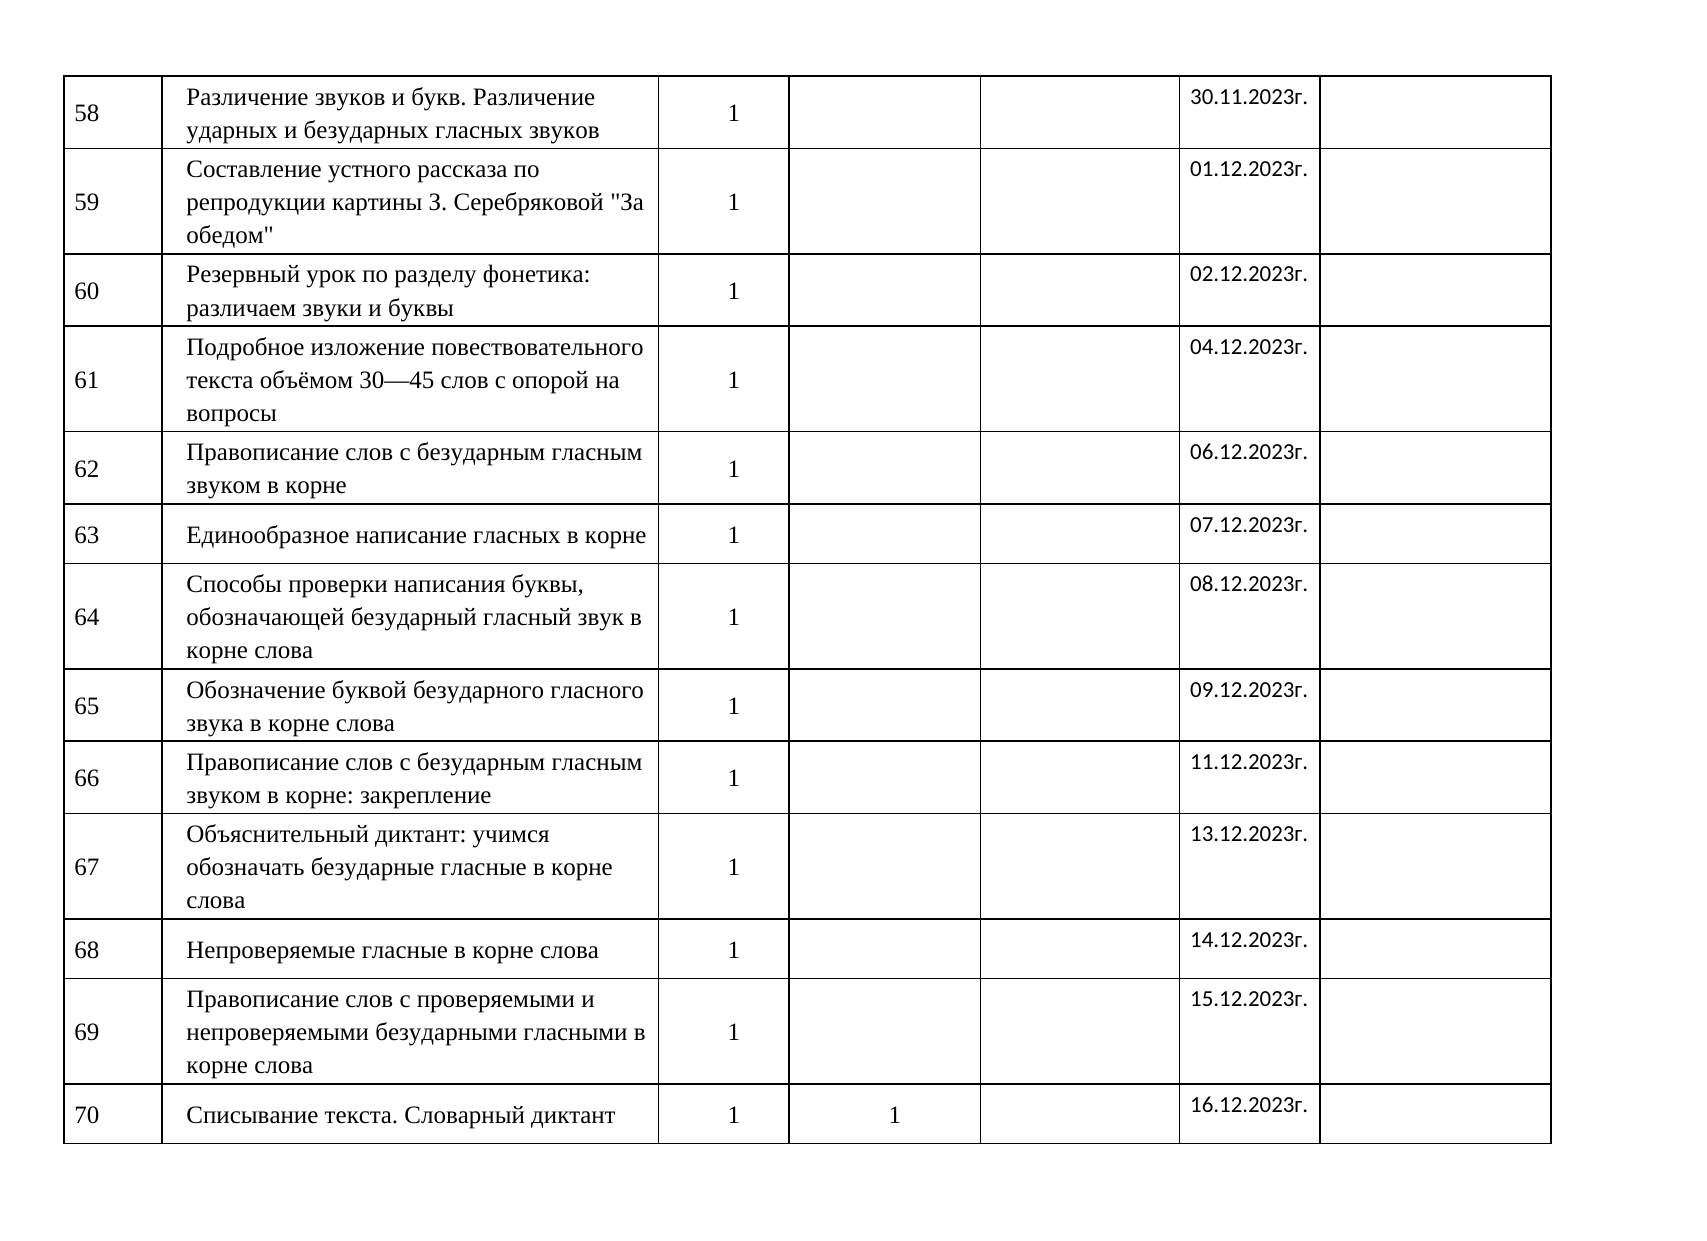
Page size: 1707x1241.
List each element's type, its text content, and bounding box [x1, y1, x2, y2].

table_cell 1 [790, 1085, 980, 1142]
table_cell 1 [659, 327, 788, 431]
table_cell 15.12.2023г. [1180, 979, 1319, 1083]
table_cell [1321, 742, 1550, 813]
table_cell [790, 505, 980, 562]
table_cell [790, 432, 980, 503]
table_cell [981, 979, 1179, 1083]
table_cell [1321, 432, 1550, 503]
table_cell [981, 505, 1179, 562]
table_cell 60 [65, 255, 161, 325]
table_cell 07.12.2023г. [1180, 505, 1319, 562]
table_cell 13.12.2023г. [1180, 814, 1319, 918]
table_cell 61 [65, 327, 161, 431]
table_cell 1 [659, 77, 788, 147]
table_cell 16.12.2023г. [1180, 1085, 1319, 1142]
table_cell 1 [659, 920, 788, 978]
table_cell [981, 742, 1179, 813]
table_cell Правописание слов с безударным гласным звуком в корне: закрепление [163, 742, 658, 813]
table_cell [981, 77, 1179, 147]
table_cell [1321, 920, 1550, 978]
table_cell 14.12.2023г. [1180, 920, 1319, 978]
table_cell [790, 77, 980, 147]
table_cell 30.11.2023г. [1180, 77, 1319, 147]
table_cell 06.12.2023г. [1180, 432, 1319, 503]
table_cell 09.12.2023г. [1180, 670, 1319, 740]
table_cell Составление устного рассказа по репродукции картины З. Серебряковой "За обедом" [163, 149, 658, 253]
table_cell [790, 255, 980, 325]
table_cell 63 [65, 505, 161, 562]
table_cell 69 [65, 979, 161, 1083]
table_cell [981, 564, 1179, 668]
table_cell Объяснительный диктант: учимся обозначать безударные гласные в корне слова [163, 814, 658, 918]
table_cell 67 [65, 814, 161, 918]
table_cell [790, 564, 980, 668]
table_cell 01.12.2023г. [1180, 149, 1319, 253]
table_cell 1 [659, 149, 788, 253]
table_cell 1 [659, 255, 788, 325]
table_cell 1 [659, 814, 788, 918]
table_cell [981, 432, 1179, 503]
table_cell 64 [65, 564, 161, 668]
table_cell [790, 920, 980, 978]
table_cell Списывание текста. Словарный диктант [163, 1085, 658, 1142]
table_cell [981, 327, 1179, 431]
table_cell [1321, 670, 1550, 740]
table_cell 1 [659, 742, 788, 813]
table_cell [981, 1085, 1179, 1142]
table_cell [1321, 979, 1550, 1083]
table_cell 65 [65, 670, 161, 740]
table_cell 08.12.2023г. [1180, 564, 1319, 668]
table_cell [1321, 149, 1550, 253]
table_cell [790, 742, 980, 813]
table_cell 59 [65, 149, 161, 253]
table_cell [1321, 1085, 1550, 1142]
table_cell [790, 670, 980, 740]
table_cell [1321, 814, 1550, 918]
table_cell 62 [65, 432, 161, 503]
table_cell [790, 979, 980, 1083]
table_cell Различение звуков и букв. Различение ударных и безударных гласных звуков [163, 77, 658, 147]
table_cell 68 [65, 920, 161, 978]
table_cell Правописание слов с проверяемыми и непроверяемыми безударными гласными в корне слова [163, 979, 658, 1083]
table_cell 58 [65, 77, 161, 147]
table_cell Способы проверки написания буквы, обозначающей безударный гласный звук в корне слова [163, 564, 658, 668]
table_cell 02.12.2023г. [1180, 255, 1319, 325]
table_cell [981, 255, 1179, 325]
table_cell [981, 670, 1179, 740]
table_cell [981, 920, 1179, 978]
table_cell Обозначение буквой безударного гласного звука в корне слова [163, 670, 658, 740]
table_cell Правописание слов с безударным гласным звуком в корне [163, 432, 658, 503]
table_cell [790, 327, 980, 431]
table_cell [790, 814, 980, 918]
table_cell [981, 814, 1179, 918]
table_cell Резервный урок по разделу фонетика: различаем звуки и буквы [163, 255, 658, 325]
table_cell [1321, 505, 1550, 562]
table_cell 1 [659, 1085, 788, 1142]
table_cell 1 [659, 979, 788, 1083]
table_cell [1321, 77, 1550, 147]
table_cell [1321, 255, 1550, 325]
table_cell Единообразное написание гласных в корне [163, 505, 658, 562]
table_cell 1 [659, 670, 788, 740]
table_cell [790, 149, 980, 253]
table_cell 04.12.2023г. [1180, 327, 1319, 431]
table_cell 11.12.2023г. [1180, 742, 1319, 813]
table_cell 1 [659, 564, 788, 668]
table_cell Подробное изложение повествовательного текста объёмом 30—45 слов с опорой на вопросы [163, 327, 658, 431]
table_cell 1 [659, 505, 788, 562]
table_cell 1 [659, 432, 788, 503]
table_cell 66 [65, 742, 161, 813]
table_cell [981, 149, 1179, 253]
table_cell [1321, 564, 1550, 668]
table_cell Непроверяемые гласные в корне слова [163, 920, 658, 978]
table_cell 70 [65, 1085, 161, 1142]
table_cell [1321, 327, 1550, 431]
